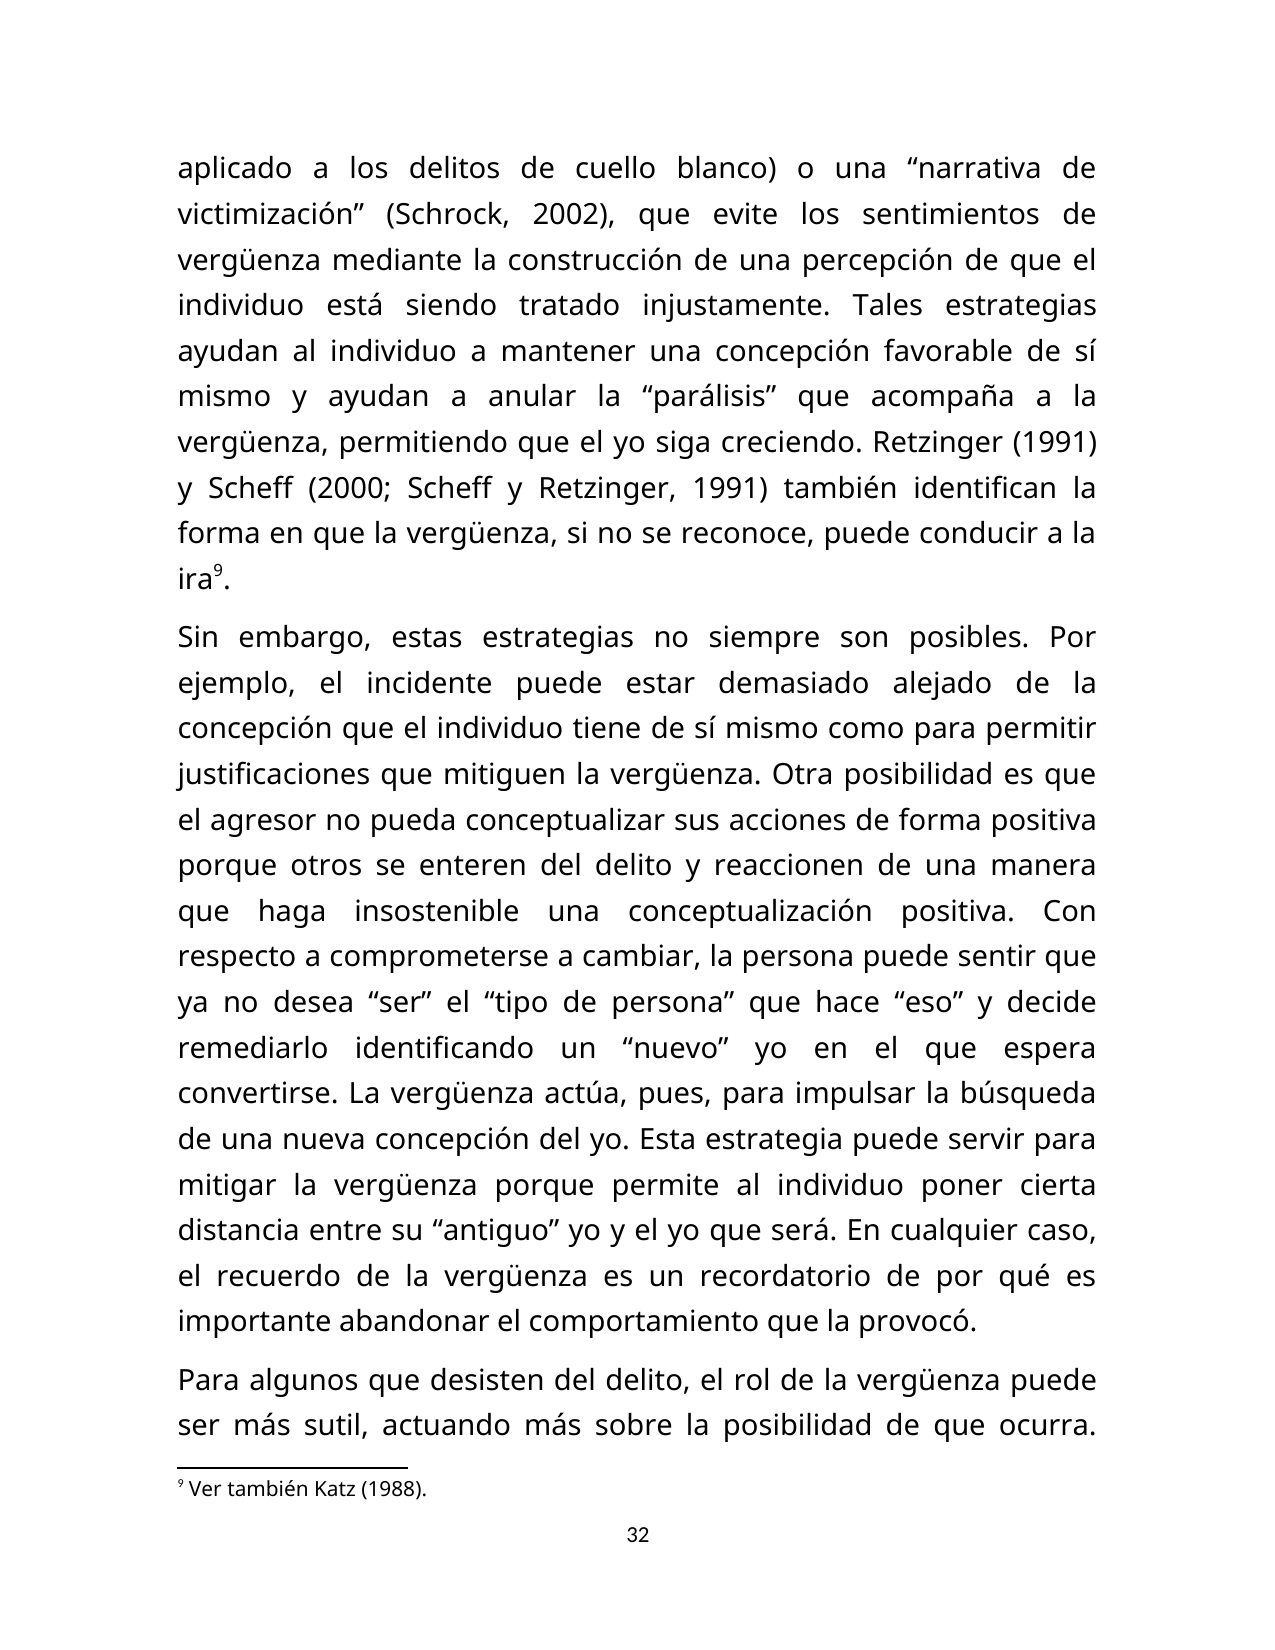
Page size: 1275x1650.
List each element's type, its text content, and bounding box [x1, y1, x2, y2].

text Sin embargo, estas estrategias no siempre son posibles. Por ejemplo, el incidente puede estar demasiado alejado de la concepción que el individuo tiene de sí mismo como para permitir justificaciones que mitiguen la vergüenza. Otra posibilidad es que el agresor no pueda conceptualizar sus acciones de forma positiva porque otros se enteren del delito y reaccionen de una manera que haga insostenible una conceptualización positiva. Con respecto a comprometerse a cambiar, la persona puede sentir que ya no desea “ser” el “tipo de persona” que hace “eso” y decide remediarlo identificando un “nuevo” yo en el que espera convertirse. La vergüenza actúa, pues, para impulsar la búsqueda de una nueva concepción del yo. Esta estrategia puede servir para mitigar la vergüenza porque permite al individuo poner cierta distancia entre su “antiguo” yo y el yo que será. En cualquier caso, el recuerdo de la vergüenza es un recordatorio de por qué es importante abandonar el comportamiento que la provocó. [177, 616, 1098, 1340]
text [177, 1359, 1098, 1444]
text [177, 148, 1098, 598]
